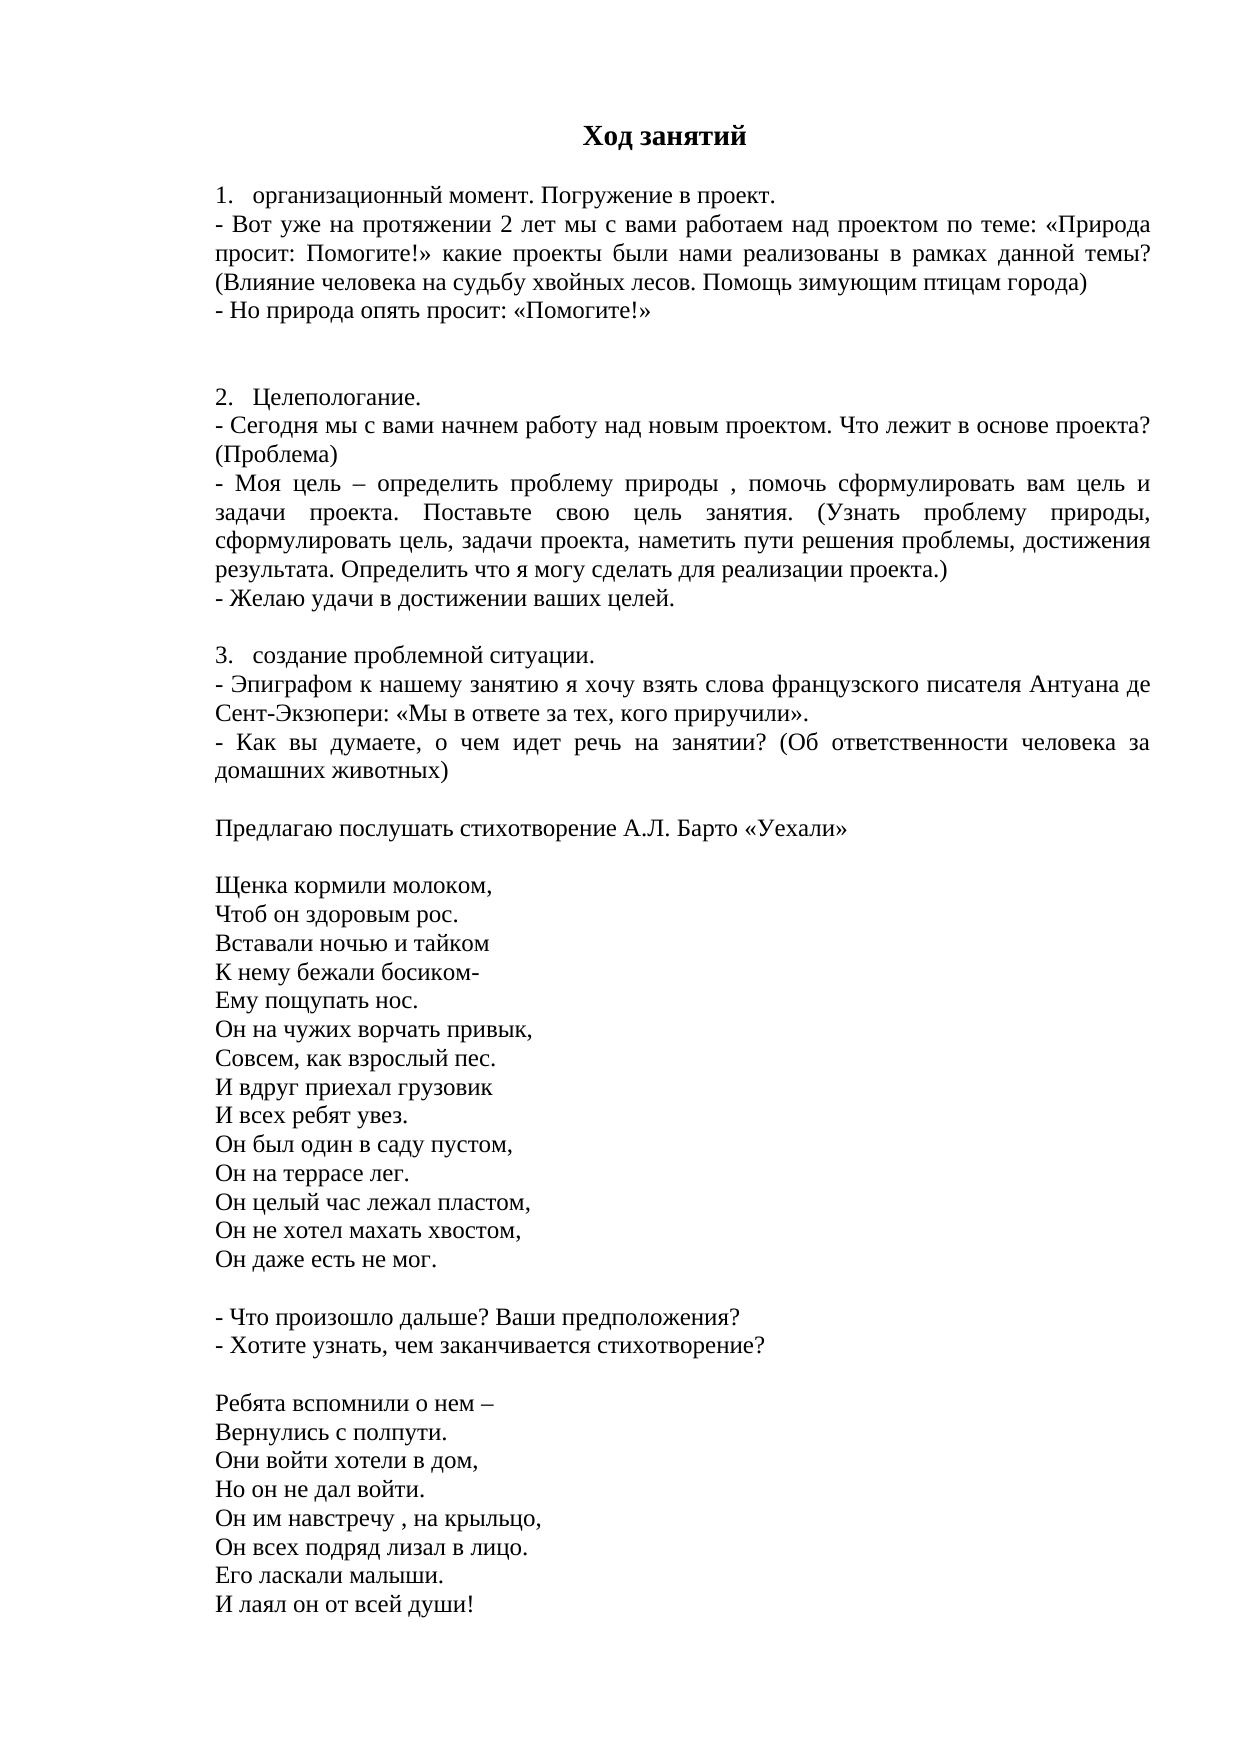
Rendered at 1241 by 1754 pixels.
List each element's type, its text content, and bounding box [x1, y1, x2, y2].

text Он даже есть не мог. [215, 1244, 1152, 1273]
text Он целый час лежал пластом, [215, 1187, 1152, 1215]
text Ему пощупать нос. [215, 985, 1152, 1014]
text Он им навстречу , на крыльцо, [215, 1503, 1152, 1532]
text - Но природа опять просит: «Помогите!» [215, 295, 1152, 324]
text Он на чужих ворчать привык, [215, 1014, 1152, 1043]
list организационный момент. Погружение в проект. [215, 180, 1152, 209]
text К нему бежали босиком- [215, 957, 1152, 985]
text - Эпиграфом к нашему занятию я хочу взять слова французского писателя Антуана де Сент-Экзюпери: «Мы в ответе за тех, кого приручили». [215, 669, 1152, 727]
text Он не хотел махать хвостом, [215, 1215, 1152, 1244]
text Они войти хотели в дом, [215, 1445, 1152, 1474]
text Он на террасе лег. [215, 1158, 1152, 1187]
text - Вот уже на протяжении 2 лет мы с вами работаем над проектом по теме: «Природа просит: Помогите!» какие проекты были нами реализованы в рамках данной темы? (Влияние человека на судьбу хвойных лесов. Помощь зимующим птицам города) [215, 209, 1152, 295]
text Вставали ночью и тайком [215, 928, 1152, 957]
list Целепологание. [215, 382, 1152, 410]
text - Желаю удачи в достижении ваших целей. [215, 583, 1152, 612]
text - Сегодня мы с вами начнем работу над новым проектом. Что лежит в основе проекта? (Проблема) [215, 410, 1152, 468]
text - Как вы думаете, о чем идет речь на занятии? (Об ответственности человека за домашних животных) [215, 727, 1152, 784]
text - Хотите узнать, чем заканчивается стихотворение? [215, 1330, 1152, 1359]
text Вернулись с полпути. [215, 1417, 1152, 1445]
text И вдруг приехал грузовик [215, 1072, 1152, 1100]
text Его ласкали малыши. [215, 1560, 1152, 1589]
text Он всех подряд лизал в лицо. [215, 1532, 1152, 1560]
text И лаял он от всей души! [215, 1589, 1152, 1618]
text Но он не дал войти. [215, 1474, 1152, 1503]
text Ход занятий [177, 118, 1152, 152]
text Чтоб он здоровым рос. [215, 899, 1152, 928]
text - Что произошло дальше? Ваши предположения? [215, 1302, 1152, 1330]
text Он был один в саду пустом, [215, 1129, 1152, 1158]
text Предлагаю послушать стихотворение А.Л. Барто «Уехали» [215, 813, 1152, 842]
text Щенка кормили молоком, [215, 870, 1152, 899]
text Ребята вспомнили о нем – [215, 1388, 1152, 1417]
text Совсем, как взрослый пес. [215, 1043, 1152, 1072]
text - Моя цель – определить проблему природы , помочь сформулировать вам цель и задачи проекта. Поставьте свою цель занятия. (Узнать проблему природы, сформулировать цель, задачи проекта, наметить пути решения проблемы, достижения результата. Определить что я могу сделать для реализации проекта.) [215, 468, 1152, 583]
list создание проблемной ситуации. [215, 640, 1152, 669]
text И всех ребят увез. [215, 1100, 1152, 1129]
